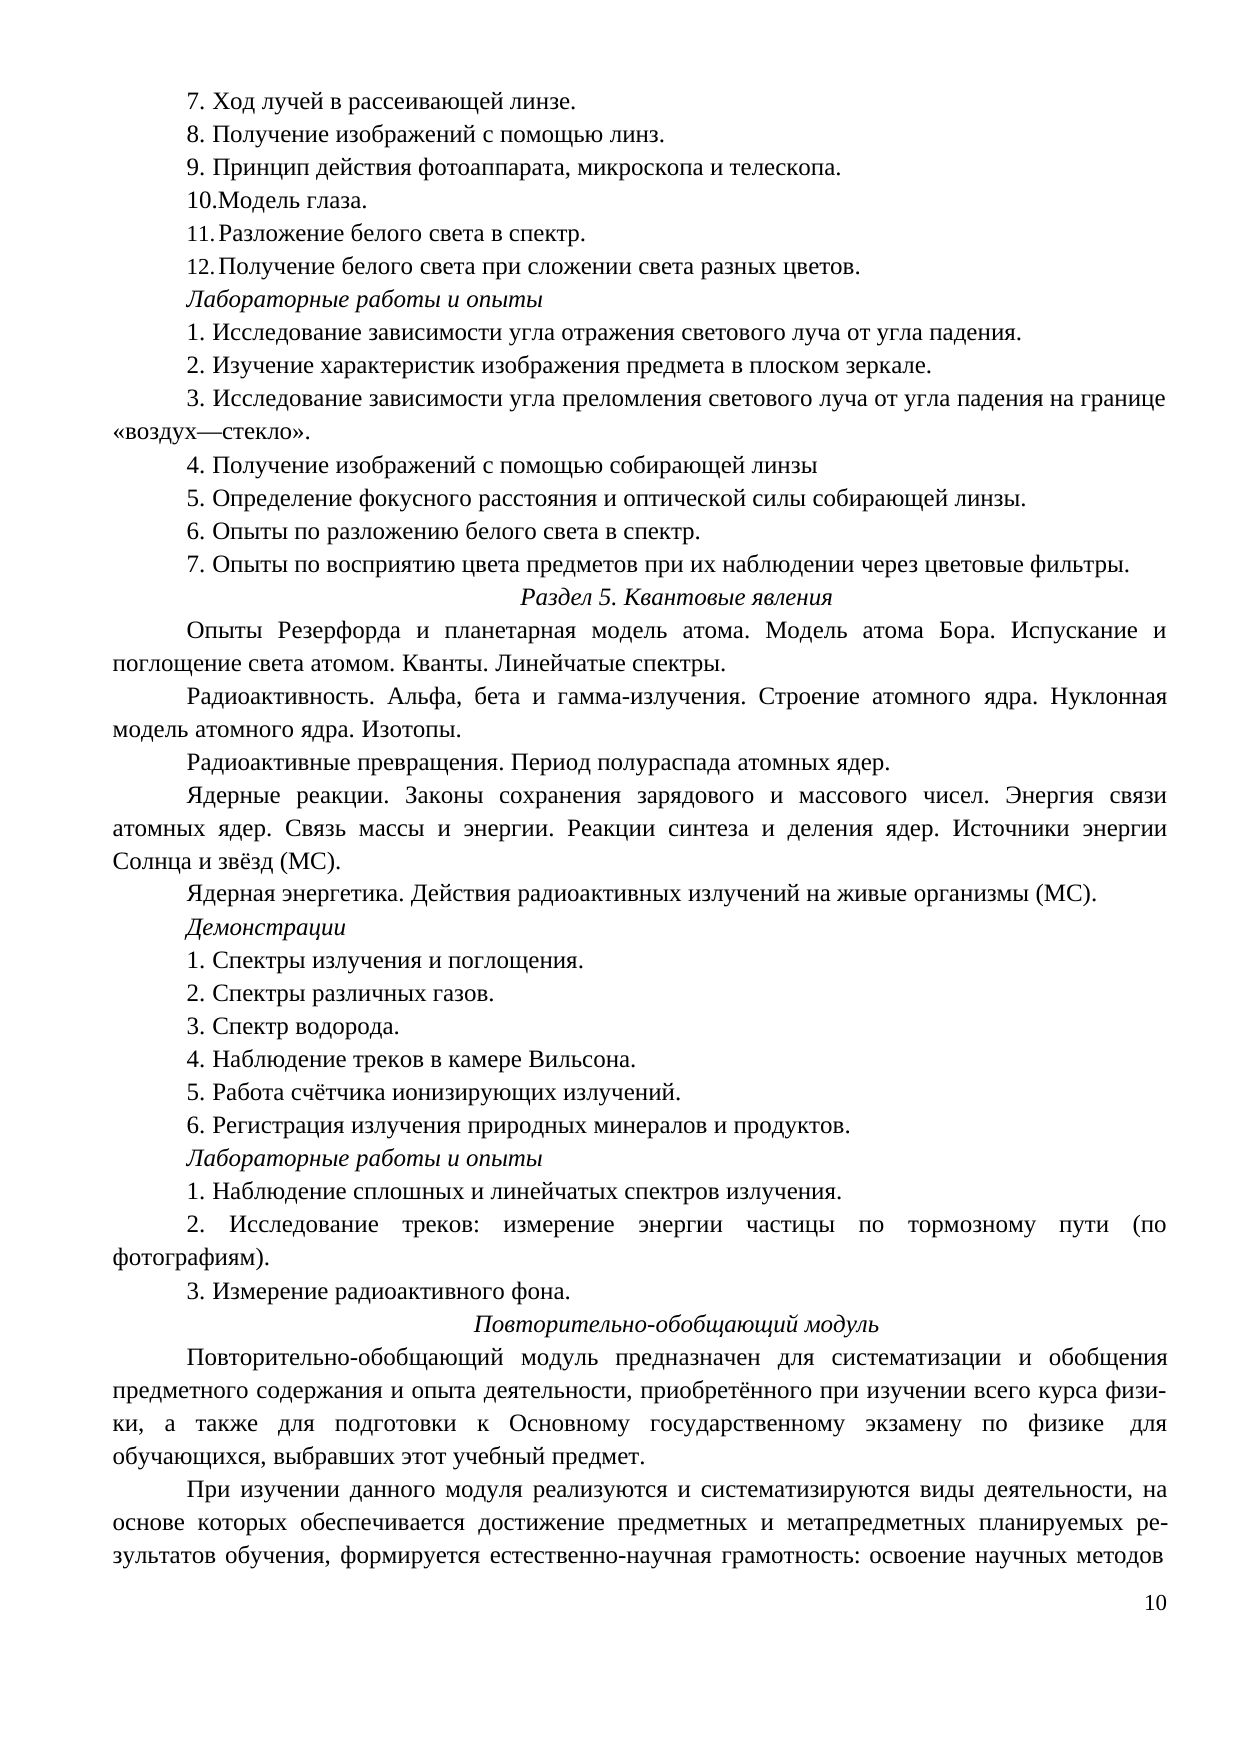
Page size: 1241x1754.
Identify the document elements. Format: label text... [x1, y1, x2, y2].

list Изучение характеристик изображения предмета в плоском зеркале. [186, 350, 1211, 379]
list Исследование треков: измерение энергии частицы по тормозному пути (по фотографиям). [112, 1209, 1167, 1271]
text Радиоактивные превращения. Период полураспада атомных ядер. [186, 748, 1211, 776]
list Спектр водорода. [186, 1011, 1211, 1040]
list Определение фокусного расстояния и оптической силы собирающей линзы. [186, 483, 1211, 512]
list Спектры различных газов. [186, 978, 1211, 1007]
list Наблюдение сплошных и линейчатых спектров излучения. [186, 1176, 1211, 1205]
list Работа счётчика ионизирующих излучений. [186, 1077, 1211, 1106]
text Демонстрации [186, 912, 1211, 940]
list Спектры излучения и поглощения. [186, 945, 1211, 973]
text Лабораторные работы и опыты [186, 284, 1211, 313]
list Наблюдение треков в камере Вильсона. [186, 1044, 1211, 1073]
list Получение белого света при сложении света разных цветов. [186, 251, 1211, 280]
list Исследование зависимости угла преломления светового луча от угла падения на границе [186, 383, 1211, 412]
list Опыты по разложению белого света в спектр. [186, 516, 1211, 544]
list Измерение радиоактивного фона. [186, 1276, 1211, 1304]
text Радиоактивность. Альфа, бета и гамма-излучения. Строение атомного ядра. Нуклонная модель атомного ядра. Изотопы. [112, 681, 1167, 743]
list Опыты по восприятию цвета предметов при их наблюдении через цветовые фильтры. [186, 549, 1211, 578]
list Разложение белого света в спектр. [186, 218, 1211, 247]
list Ход лучей в рассеивающей линзе. [186, 86, 1211, 114]
text Опыты Резерфорда и планетарная модель атома. Модель атома Бора. Испускание и поглощение света атомом. Кванты. Линейчатые спектры. [112, 615, 1167, 677]
text Повторительно-обобщающий модуль [474, 1309, 1211, 1337]
text Повторительно-обобщающий модуль предназначен для систематизации и обобщения предметного содержания и опыта деятельности, приобретённого при изучении всего курса физи- ки, а также для подготовки к Основному государственному экзамену по физике для обучающихся, выбравших этот учебный предмет. [112, 1342, 1168, 1469]
text «воздух—стекло». [112, 416, 1211, 445]
list Принцип действия фотоаппарата, микроскопа и телескопа. 10.Модель глаза. [186, 152, 842, 214]
list Регистрация излучения природных минералов и продуктов. [186, 1110, 1211, 1139]
text При изучении данного модуля реализуются и систематизируются виды деятельности, на основе которых обеспечивается достижение предметных и метапредметных планируемых ре- зультатов обучения, формируется естественно-научная грамотность: освоение научных методов [112, 1474, 1168, 1569]
text Лабораторные работы и опыты [186, 1143, 1211, 1172]
text Раздел 5. Квантовые явления [520, 582, 1211, 611]
list Исследование зависимости угла отражения светового луча от угла падения. [186, 317, 1211, 346]
list Получение изображений с помощью собирающей линзы [186, 450, 1211, 478]
text Ядерная энергетика. Действия радиоактивных излучений на живые организмы (МС). [186, 879, 1211, 907]
list Получение изображений с помощью линз. [186, 119, 1211, 147]
text Ядерные реакции. Законы сохранения зарядового и массового чисел. Энергия связи атомных ядер. Связь массы и энергии. Реакции синтеза и деления ядер. Источники энергии Солнца и звёзд (МС). [112, 780, 1167, 874]
